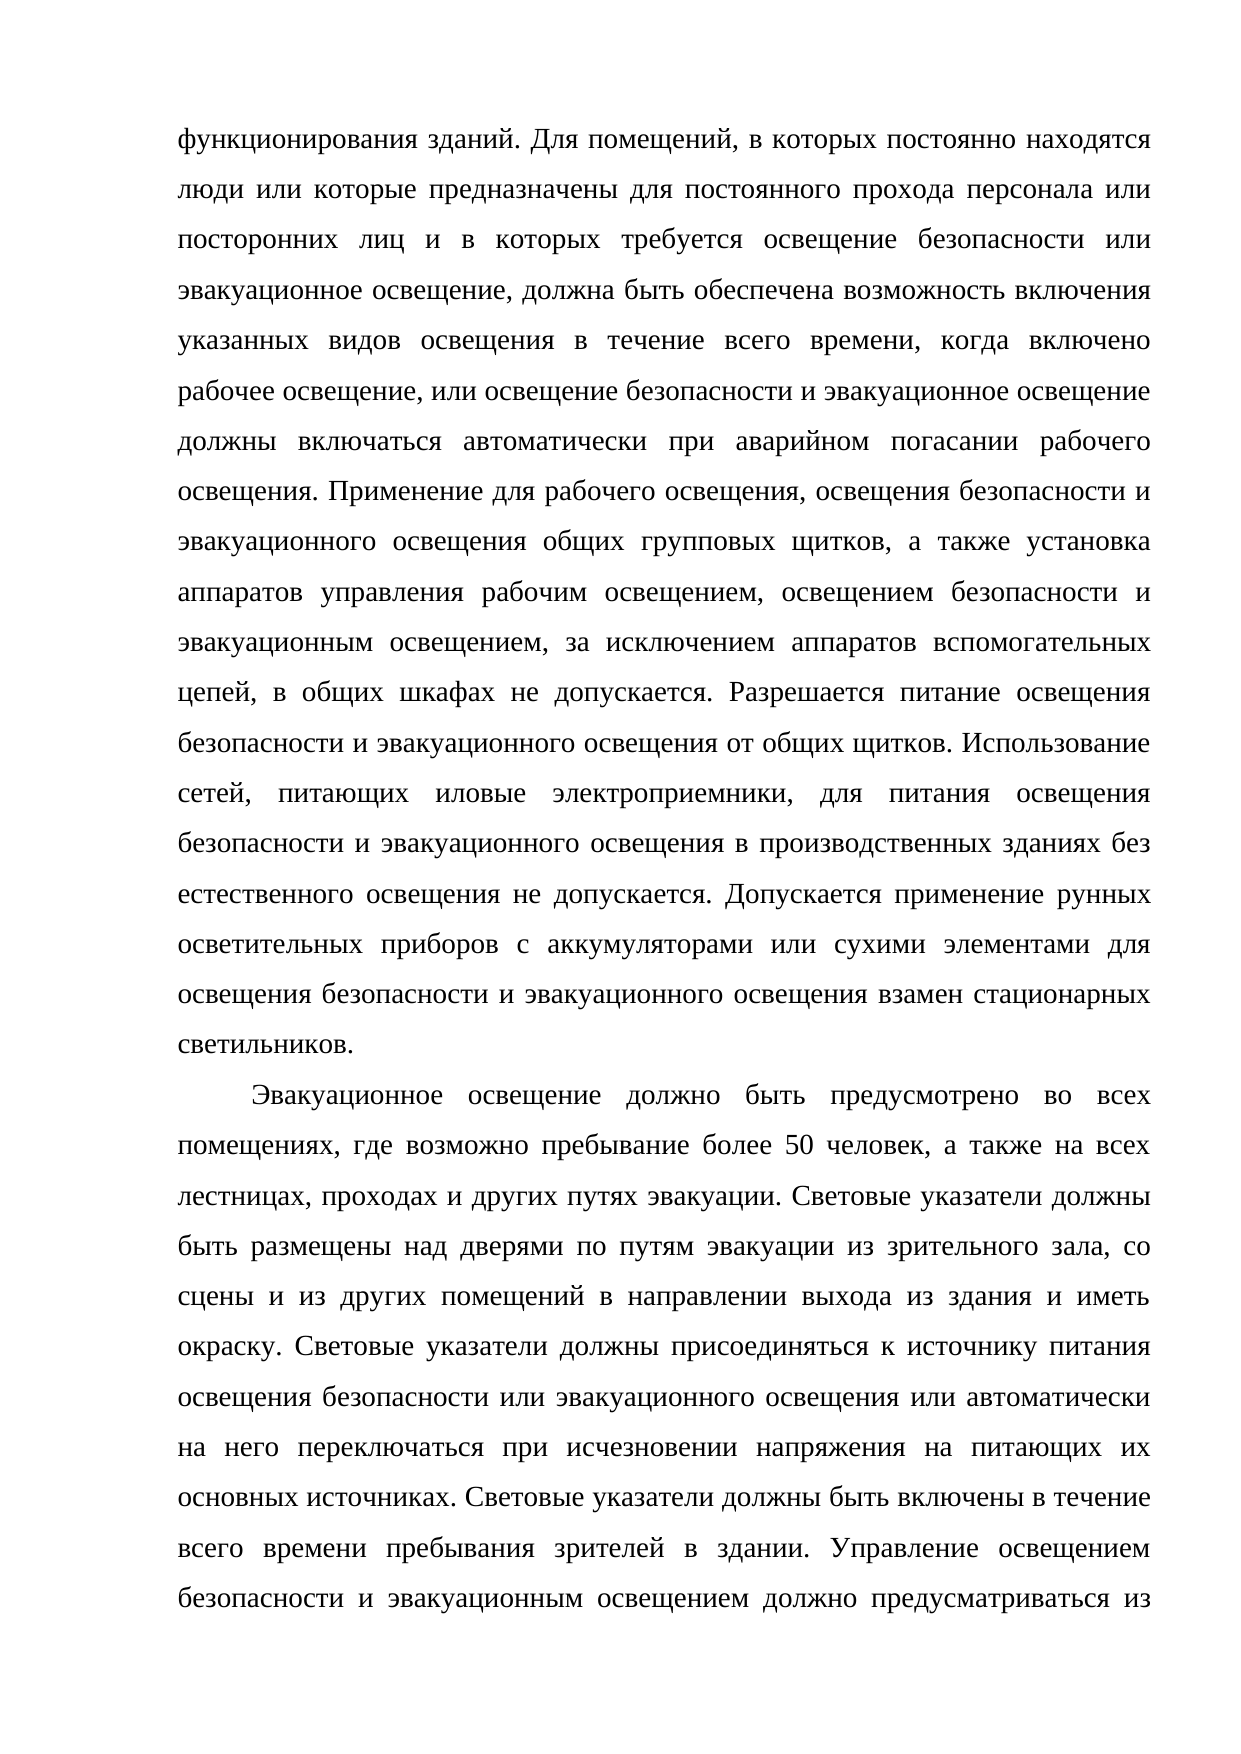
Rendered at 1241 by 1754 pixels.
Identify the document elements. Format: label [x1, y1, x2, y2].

text [177, 1077, 1152, 1614]
text [177, 121, 1152, 1060]
